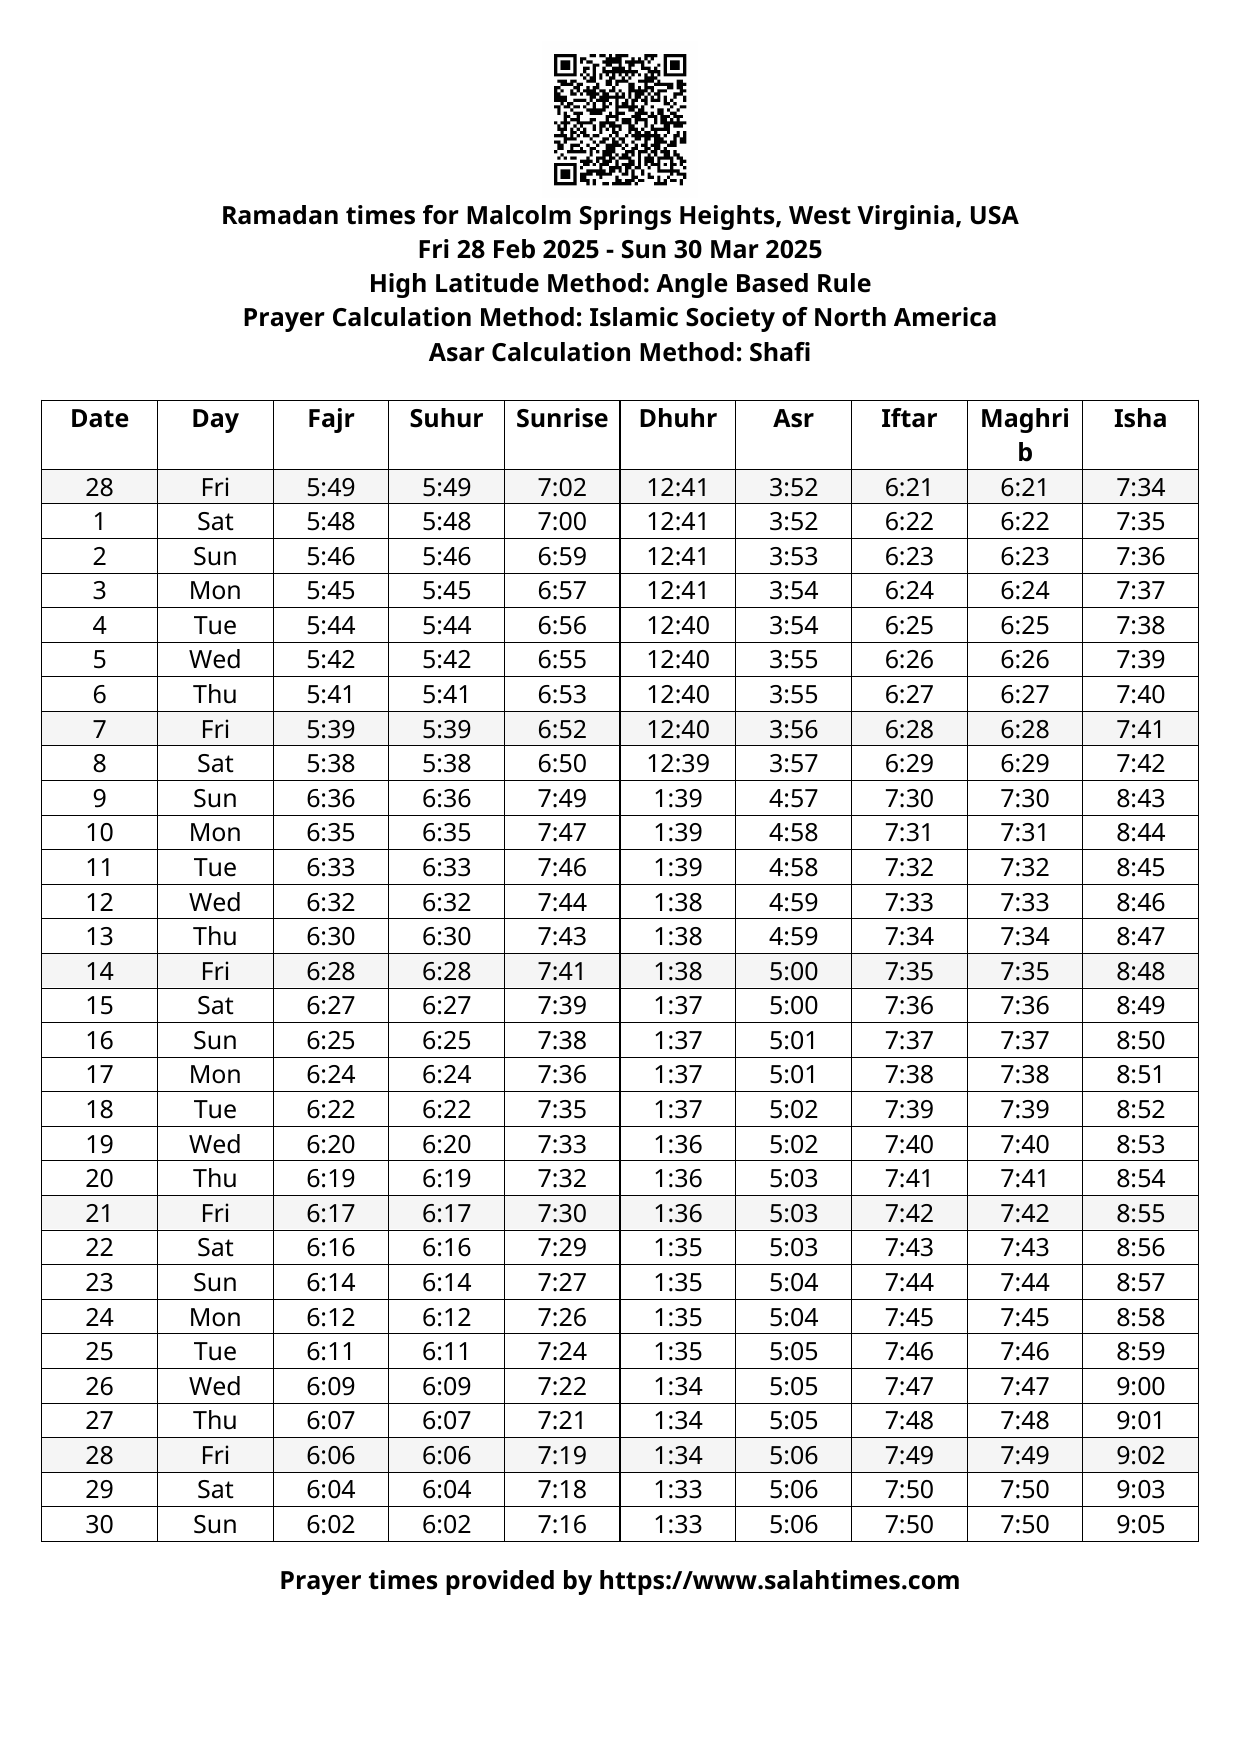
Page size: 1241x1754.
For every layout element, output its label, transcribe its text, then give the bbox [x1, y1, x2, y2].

table_cell 6:20 [389, 1127, 504, 1160]
table_cell 5:01 [736, 1058, 851, 1091]
table_cell 18 [42, 1092, 157, 1126]
table_cell Sun [158, 1507, 273, 1541]
table_cell 1:38 [621, 885, 735, 918]
table_cell 16 [42, 1023, 157, 1057]
table_header Fajr [274, 401, 388, 469]
table_cell 7:39 [852, 1092, 967, 1126]
table_cell 1:36 [621, 1196, 735, 1229]
table_cell 5:45 [274, 574, 388, 607]
table_cell 5:49 [274, 470, 388, 503]
table_cell 5 [42, 643, 157, 676]
table_cell 6:35 [389, 816, 504, 849]
table_cell 6:17 [274, 1196, 388, 1229]
table_cell 6:02 [389, 1507, 504, 1541]
table_cell 7:00 [505, 504, 619, 538]
table_cell 6:25 [389, 1023, 504, 1057]
table_cell 1:37 [621, 1058, 735, 1091]
table_cell 8:50 [1083, 1023, 1198, 1057]
table_cell 6:29 [852, 746, 967, 780]
table_cell 5:00 [736, 954, 851, 987]
table_cell 7:47 [852, 1369, 967, 1402]
table_cell 22 [42, 1231, 157, 1264]
table_cell 19 [42, 1127, 157, 1160]
table_cell Fri [158, 1196, 273, 1229]
table_cell 9:02 [1083, 1438, 1198, 1472]
table_cell Mon [158, 574, 273, 607]
table_cell 8 [42, 746, 157, 780]
table_cell 25 [42, 1334, 157, 1368]
table_cell 3:55 [736, 677, 851, 711]
table_cell 1:34 [621, 1369, 735, 1402]
table_cell 3:52 [736, 470, 851, 503]
table_cell 6:07 [389, 1404, 504, 1437]
table_cell 7:50 [968, 1473, 1082, 1506]
table_cell 7:41 [968, 1161, 1082, 1195]
table_cell 7:36 [1083, 539, 1198, 572]
table_cell 7:36 [505, 1058, 619, 1091]
table_cell 5:38 [274, 746, 388, 780]
table_cell 8:56 [1083, 1231, 1198, 1264]
table_cell 7:45 [852, 1300, 967, 1333]
table_cell 6:27 [274, 989, 388, 1022]
table_cell 7:47 [968, 1369, 1082, 1402]
table_cell 6:52 [505, 712, 619, 745]
table_cell 5:03 [736, 1161, 851, 1195]
table_cell 7:37 [968, 1023, 1082, 1057]
table_cell 7:33 [968, 885, 1082, 918]
table_cell 13 [42, 919, 157, 953]
text Fri 28 Feb 2025 - Sun 30 Mar 2025 [42, 232, 1198, 266]
table_cell 8:48 [1083, 954, 1198, 987]
table_cell 4:58 [736, 816, 851, 849]
table_cell 6:24 [274, 1058, 388, 1091]
table_cell 6:55 [505, 643, 619, 676]
table_cell 6:19 [389, 1161, 504, 1195]
table_cell 7:26 [505, 1300, 619, 1333]
table_cell Tue [158, 608, 273, 642]
table_cell 7:46 [852, 1334, 967, 1368]
table_cell 7:35 [1083, 504, 1198, 538]
table_cell 6:24 [852, 574, 967, 607]
table_cell 7:40 [968, 1127, 1082, 1160]
table_cell Mon [158, 1058, 273, 1091]
table_cell 7:42 [852, 1196, 967, 1229]
table_cell Sun [158, 539, 273, 572]
table_cell 7:37 [1083, 574, 1198, 607]
table_cell 7:44 [505, 885, 619, 918]
table_cell 8:44 [1083, 816, 1198, 849]
table_cell 7:31 [852, 816, 967, 849]
table_cell 7:22 [505, 1369, 619, 1402]
text High Latitude Method: Angle Based Rule [42, 266, 1198, 300]
table_cell 7:30 [852, 781, 967, 814]
table_cell 6 [42, 677, 157, 711]
table_cell Mon [158, 816, 273, 849]
table_cell 6:28 [274, 954, 388, 987]
table_cell Thu [158, 919, 273, 953]
table_cell 7:38 [968, 1058, 1082, 1091]
table_cell 6:32 [274, 885, 388, 918]
table_cell 7:42 [1083, 746, 1198, 780]
table_cell 7:44 [968, 1265, 1082, 1299]
table_cell 6:09 [389, 1369, 504, 1402]
table_cell 8:47 [1083, 919, 1198, 953]
table_cell 7:24 [505, 1334, 619, 1368]
table_cell 5:42 [389, 643, 504, 676]
table_cell 7:31 [968, 816, 1082, 849]
table_cell 7:30 [505, 1196, 619, 1229]
table_cell 6:25 [852, 608, 967, 642]
table_cell 29 [42, 1473, 157, 1506]
table_cell 30 [42, 1507, 157, 1541]
text Prayer times provided by https://www.salahtimes.com [42, 1563, 1198, 1597]
table_cell 6:04 [389, 1473, 504, 1506]
table_cell 6:26 [852, 643, 967, 676]
table_cell 8:55 [1083, 1196, 1198, 1229]
table_cell 7:39 [968, 1092, 1082, 1126]
table_cell 6:25 [274, 1023, 388, 1057]
table_cell 8:59 [1083, 1334, 1198, 1368]
table_cell 7:21 [505, 1404, 619, 1437]
table_cell 6:22 [852, 504, 967, 538]
table_cell 5:02 [736, 1127, 851, 1160]
table_cell 2 [42, 539, 157, 572]
table_cell 5:03 [736, 1196, 851, 1229]
table_cell 6:30 [389, 919, 504, 953]
table_cell 7:34 [968, 919, 1082, 953]
table_cell 6:36 [274, 781, 388, 814]
table_cell 1:34 [621, 1438, 735, 1472]
table_cell 6:19 [274, 1161, 388, 1195]
table_cell Fri [158, 1438, 273, 1472]
table_cell 6:53 [505, 677, 619, 711]
table_cell Sat [158, 746, 273, 780]
table_cell 1:34 [621, 1404, 735, 1437]
table_cell 5:39 [389, 712, 504, 745]
table_cell 6:26 [968, 643, 1082, 676]
table_cell 8:43 [1083, 781, 1198, 814]
table_cell 4:59 [736, 919, 851, 953]
table_cell 7:49 [505, 781, 619, 814]
table_cell 6:27 [852, 677, 967, 711]
table_cell 6:22 [968, 504, 1082, 538]
table_cell 7:19 [505, 1438, 619, 1472]
table_cell 6:06 [389, 1438, 504, 1472]
table_header Suhur [389, 401, 504, 469]
table_cell 6:11 [274, 1334, 388, 1368]
table_cell 7:49 [968, 1438, 1082, 1472]
table_cell 7:37 [852, 1023, 967, 1057]
table_cell 5:48 [274, 504, 388, 538]
table_cell 1:37 [621, 1092, 735, 1126]
table_cell 5:48 [389, 504, 504, 538]
table_cell 1:37 [621, 1023, 735, 1057]
table_cell 1 [42, 504, 157, 538]
table_header Asr [736, 401, 851, 469]
table_cell 6:36 [389, 781, 504, 814]
table_cell Fri [158, 470, 273, 503]
table_cell 5:45 [389, 574, 504, 607]
table_cell 5:42 [274, 643, 388, 676]
table_cell 5:06 [736, 1507, 851, 1541]
table_cell 6:06 [274, 1438, 388, 1472]
table_cell 5:03 [736, 1231, 851, 1264]
table_cell 6:59 [505, 539, 619, 572]
table_cell 12:41 [621, 574, 735, 607]
table_cell 7:39 [1083, 643, 1198, 676]
table_cell 5:41 [389, 677, 504, 711]
table_cell 6:21 [852, 470, 967, 503]
table_cell 7:33 [505, 1127, 619, 1160]
table_cell 5:00 [736, 989, 851, 1022]
table_cell 7 [42, 712, 157, 745]
table_cell 7:34 [852, 919, 967, 953]
table_cell 7:18 [505, 1473, 619, 1506]
table_cell Wed [158, 643, 273, 676]
table_cell 4:59 [736, 885, 851, 918]
table_cell 6:24 [968, 574, 1082, 607]
table_cell 26 [42, 1369, 157, 1402]
table_cell 8:58 [1083, 1300, 1198, 1333]
table_cell 7:36 [968, 989, 1082, 1022]
table_cell Sat [158, 504, 273, 538]
table_cell 5:04 [736, 1265, 851, 1299]
table_cell 8:46 [1083, 885, 1198, 918]
table_cell 3:56 [736, 712, 851, 745]
table_cell 6:35 [274, 816, 388, 849]
table_cell 1:35 [621, 1231, 735, 1264]
table_cell 28 [42, 1438, 157, 1472]
table_cell 5:05 [736, 1334, 851, 1368]
table_cell 1:39 [621, 850, 735, 884]
table_cell 6:14 [389, 1265, 504, 1299]
table_cell 6:29 [968, 746, 1082, 780]
table_cell 6:14 [274, 1265, 388, 1299]
table_cell Sun [158, 781, 273, 814]
table_cell 3:54 [736, 608, 851, 642]
table_cell 6:32 [389, 885, 504, 918]
table_cell 7:16 [505, 1507, 619, 1541]
table_cell Wed [158, 1369, 273, 1402]
table_cell 6:27 [389, 989, 504, 1022]
table_cell Sat [158, 1231, 273, 1264]
table_cell 7:35 [505, 1092, 619, 1126]
table_cell 9:05 [1083, 1507, 1198, 1541]
table_cell 7:35 [852, 954, 967, 987]
table_cell 7:44 [852, 1265, 967, 1299]
table_cell 7:41 [505, 954, 619, 987]
table_cell 20 [42, 1161, 157, 1195]
table_cell 8:49 [1083, 989, 1198, 1022]
table_cell 7:29 [505, 1231, 619, 1264]
table_header Iftar [852, 401, 967, 469]
table_cell 7:50 [968, 1507, 1082, 1541]
table_cell 3:53 [736, 539, 851, 572]
table_cell Thu [158, 1161, 273, 1195]
table_cell Mon [158, 1300, 273, 1333]
table_cell 8:53 [1083, 1127, 1198, 1160]
table_cell 24 [42, 1300, 157, 1333]
table_cell 3 [42, 574, 157, 607]
table_header Dhuhr [621, 401, 735, 469]
table_cell 4 [42, 608, 157, 642]
table_cell 7:48 [968, 1404, 1082, 1437]
text Ramadan times for Malcolm Springs Heights, West Virginia, USA [42, 198, 1198, 232]
table_cell 6:56 [505, 608, 619, 642]
table_cell 6:30 [274, 919, 388, 953]
table_cell 1:37 [621, 989, 735, 1022]
table_cell 7:33 [852, 885, 967, 918]
table_cell 5:06 [736, 1473, 851, 1506]
table_cell 6:11 [389, 1334, 504, 1368]
table_cell 6:33 [274, 850, 388, 884]
table_cell 7:36 [852, 989, 967, 1022]
table_cell Wed [158, 1127, 273, 1160]
table_cell 11 [42, 850, 157, 884]
table_cell 7:35 [968, 954, 1082, 987]
table_cell 1:38 [621, 919, 735, 953]
table_cell 9:01 [1083, 1404, 1198, 1437]
table_cell 4:57 [736, 781, 851, 814]
table_cell 7:40 [852, 1127, 967, 1160]
table_cell 7:43 [505, 919, 619, 953]
table_cell 6:28 [968, 712, 1082, 745]
table_cell 6:27 [968, 677, 1082, 711]
table_header Day [158, 401, 273, 469]
table_header Sunrise [505, 401, 619, 469]
table_cell Tue [158, 1092, 273, 1126]
table_cell 6:04 [274, 1473, 388, 1506]
table_cell 27 [42, 1404, 157, 1437]
table_cell Wed [158, 885, 273, 918]
table_cell 9 [42, 781, 157, 814]
table_header Date [42, 401, 157, 469]
table_cell 8:45 [1083, 850, 1198, 884]
text Prayer Calculation Method: Islamic Society of North America [42, 300, 1198, 334]
table_cell 5:05 [736, 1404, 851, 1437]
table_cell 7:46 [968, 1334, 1082, 1368]
table_cell 7:46 [505, 850, 619, 884]
table_cell 5:05 [736, 1369, 851, 1402]
table_cell 7:49 [852, 1438, 967, 1472]
table_cell 5:46 [274, 539, 388, 572]
table_cell 6:50 [505, 746, 619, 780]
table_cell 17 [42, 1058, 157, 1091]
table_cell 7:32 [505, 1161, 619, 1195]
table_cell Sun [158, 1023, 273, 1057]
table_cell 6:23 [852, 539, 967, 572]
table_cell 12:39 [621, 746, 735, 780]
table_header Isha [1083, 401, 1198, 469]
table_cell 4:58 [736, 850, 851, 884]
table_cell 8:52 [1083, 1092, 1198, 1126]
table_cell 6:20 [274, 1127, 388, 1160]
table_cell 3:52 [736, 504, 851, 538]
table_cell 5:39 [274, 712, 388, 745]
table_cell 1:35 [621, 1300, 735, 1333]
table_cell 7:41 [1083, 712, 1198, 745]
table_cell Tue [158, 1334, 273, 1368]
table_cell 1:36 [621, 1161, 735, 1195]
table_cell 5:38 [389, 746, 504, 780]
table_cell 5:41 [274, 677, 388, 711]
table_cell 6:33 [389, 850, 504, 884]
table_cell 6:07 [274, 1404, 388, 1437]
table_cell 1:35 [621, 1334, 735, 1368]
table_cell 14 [42, 954, 157, 987]
table_cell 1:39 [621, 781, 735, 814]
table_cell 7:02 [505, 470, 619, 503]
table_cell 8:57 [1083, 1265, 1198, 1299]
table_cell 7:39 [505, 989, 619, 1022]
table_cell 15 [42, 989, 157, 1022]
table_cell 3:57 [736, 746, 851, 780]
table_cell 1:35 [621, 1265, 735, 1299]
table_cell 12:41 [621, 504, 735, 538]
picture [542, 41, 699, 198]
table_cell 1:39 [621, 816, 735, 849]
table_cell 3:54 [736, 574, 851, 607]
table_cell 12:40 [621, 677, 735, 711]
table_cell 6:22 [274, 1092, 388, 1126]
table_cell 3:55 [736, 643, 851, 676]
table_cell 12:41 [621, 470, 735, 503]
table_cell Thu [158, 1404, 273, 1437]
table_cell 6:16 [274, 1231, 388, 1264]
table_cell 7:47 [505, 816, 619, 849]
table_cell 7:32 [852, 850, 967, 884]
table_cell 28 [42, 470, 157, 503]
table_cell 6:28 [852, 712, 967, 745]
table_cell 7:43 [852, 1231, 967, 1264]
table_cell 12:41 [621, 539, 735, 572]
table_cell 5:49 [389, 470, 504, 503]
table_cell 7:30 [968, 781, 1082, 814]
table_cell Sat [158, 1473, 273, 1506]
table_cell 7:41 [852, 1161, 967, 1195]
table_cell 21 [42, 1196, 157, 1229]
table_cell 12:40 [621, 712, 735, 745]
table_cell 6:24 [389, 1058, 504, 1091]
table_cell 6:25 [968, 608, 1082, 642]
table_cell 6:12 [389, 1300, 504, 1333]
table_cell 10 [42, 816, 157, 849]
table_header Maghrib [968, 401, 1082, 469]
table_cell 12:40 [621, 608, 735, 642]
text Asar Calculation Method: Shafi [42, 334, 1198, 368]
table_cell 5:44 [389, 608, 504, 642]
table_cell 7:50 [852, 1507, 967, 1541]
table_cell 7:38 [852, 1058, 967, 1091]
table_cell Sat [158, 989, 273, 1022]
table_cell 6:02 [274, 1507, 388, 1541]
table_cell 12 [42, 885, 157, 918]
table_cell 7:40 [1083, 677, 1198, 711]
table_cell 6:09 [274, 1369, 388, 1402]
table_cell 6:17 [389, 1196, 504, 1229]
table_cell 5:04 [736, 1300, 851, 1333]
table_cell 23 [42, 1265, 157, 1299]
table_cell 5:01 [736, 1023, 851, 1057]
table_cell 7:38 [1083, 608, 1198, 642]
table_cell 6:28 [389, 954, 504, 987]
table_cell 7:43 [968, 1231, 1082, 1264]
table_cell 1:36 [621, 1127, 735, 1160]
table_cell 1:33 [621, 1507, 735, 1541]
table_cell 6:23 [968, 539, 1082, 572]
table_cell Tue [158, 850, 273, 884]
table_cell 7:32 [968, 850, 1082, 884]
table_cell 8:51 [1083, 1058, 1198, 1091]
table_cell 6:12 [274, 1300, 388, 1333]
table_cell 6:21 [968, 470, 1082, 503]
table_cell 6:57 [505, 574, 619, 607]
table_cell 7:27 [505, 1265, 619, 1299]
table_cell Thu [158, 677, 273, 711]
table_cell Sun [158, 1265, 273, 1299]
table_cell 5:46 [389, 539, 504, 572]
table_cell 9:03 [1083, 1473, 1198, 1506]
table_cell 5:06 [736, 1438, 851, 1472]
table_cell 7:48 [852, 1404, 967, 1437]
table_cell 7:38 [505, 1023, 619, 1057]
table_cell 7:42 [968, 1196, 1082, 1229]
table_cell 7:45 [968, 1300, 1082, 1333]
table_cell 6:22 [389, 1092, 504, 1126]
table_cell 1:38 [621, 954, 735, 987]
table_cell 12:40 [621, 643, 735, 676]
table_cell 5:44 [274, 608, 388, 642]
table_cell 1:33 [621, 1473, 735, 1506]
table_cell 6:16 [389, 1231, 504, 1264]
table_cell Fri [158, 954, 273, 987]
table_cell 8:54 [1083, 1161, 1198, 1195]
table_cell Fri [158, 712, 273, 745]
table_cell 7:50 [852, 1473, 967, 1506]
table_cell 9:00 [1083, 1369, 1198, 1402]
table_cell 7:34 [1083, 470, 1198, 503]
table_cell 5:02 [736, 1092, 851, 1126]
